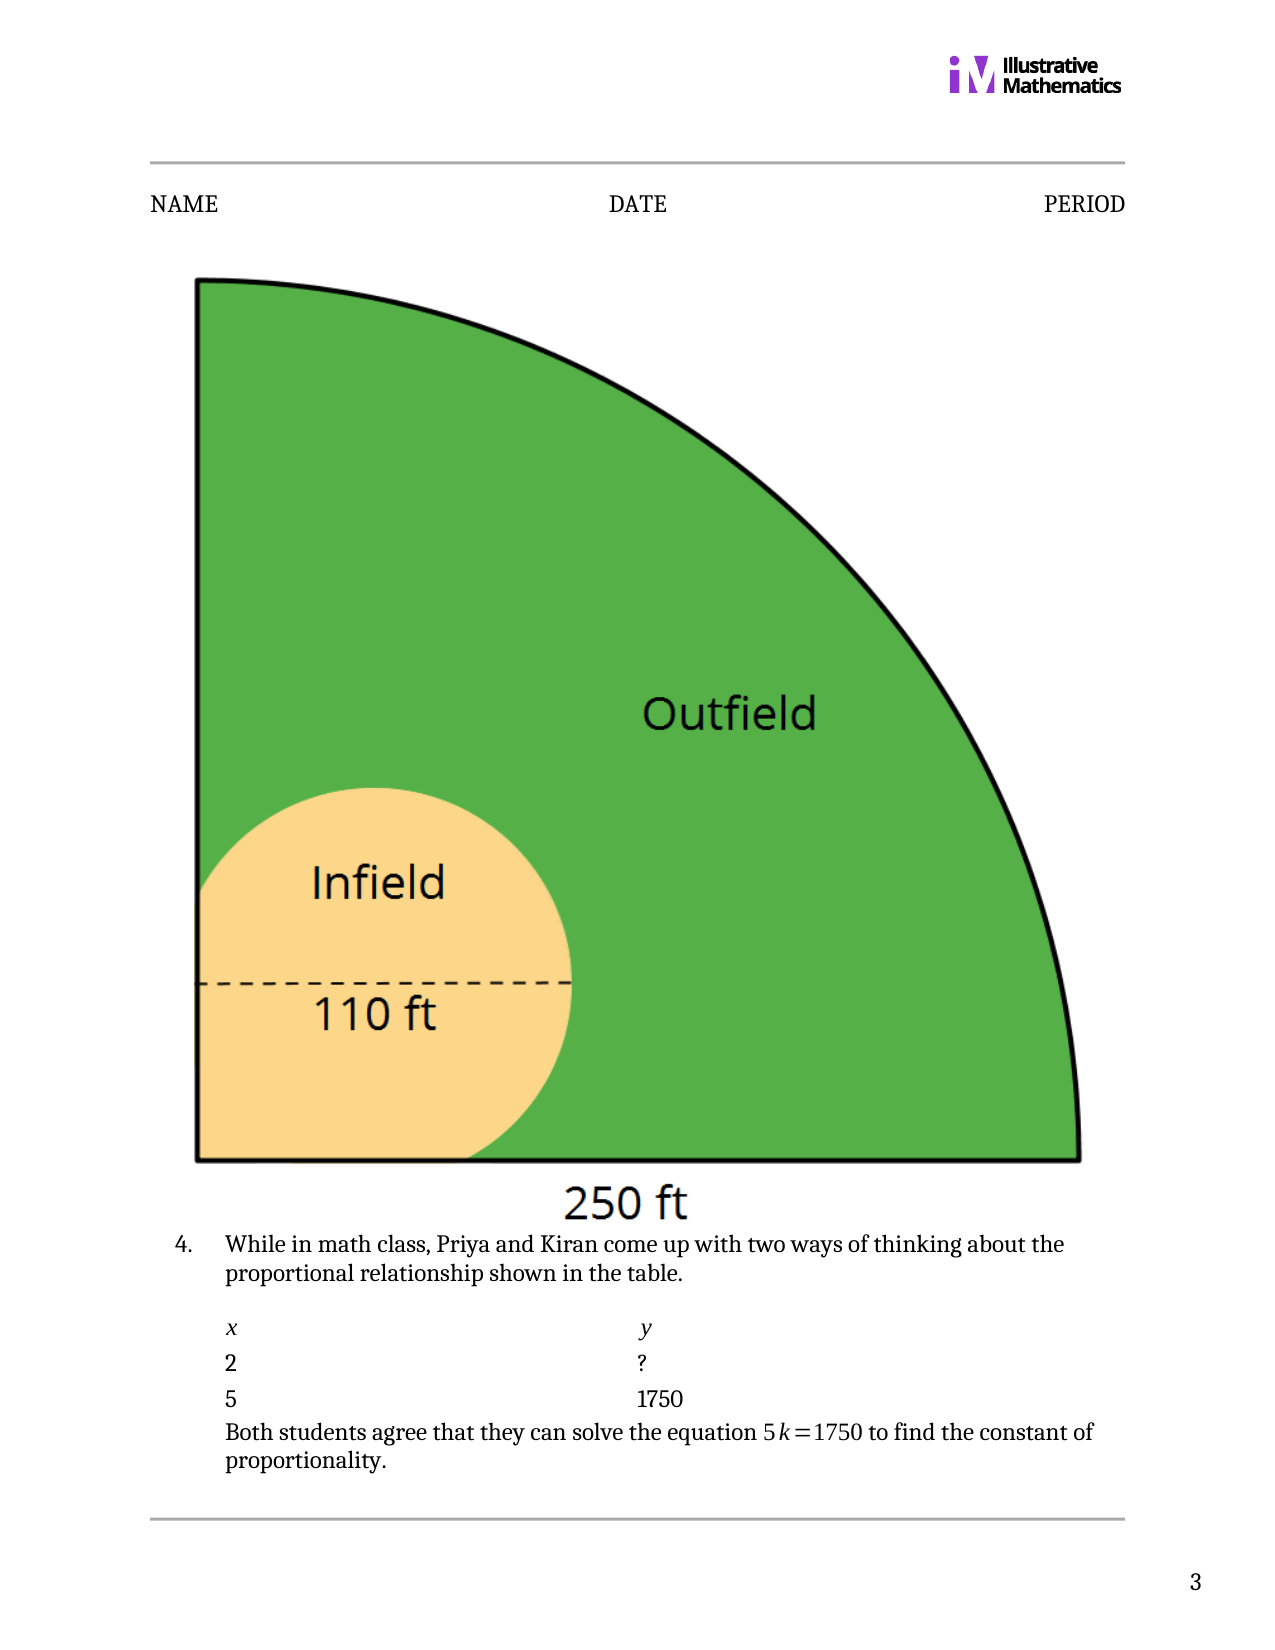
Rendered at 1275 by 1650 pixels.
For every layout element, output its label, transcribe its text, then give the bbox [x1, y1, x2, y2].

picture [949, 55, 1121, 93]
list Both students agree that they can solve the equation to find the constant of proportionality. [175, 1417, 1125, 1475]
table_header [551, 1309, 964, 1345]
table_cell ? [551, 1345, 964, 1381]
table_cell 2 [139, 1345, 551, 1381]
table_cell 1750 [551, 1381, 964, 1417]
table_cell 5 [139, 1381, 551, 1417]
list While in math class, Priya and Kiran come up with two ways of thinking about the proportional relationship shown in the table. [175, 1230, 1125, 1288]
table_header [139, 1309, 551, 1345]
picture [193, 276, 1085, 1227]
